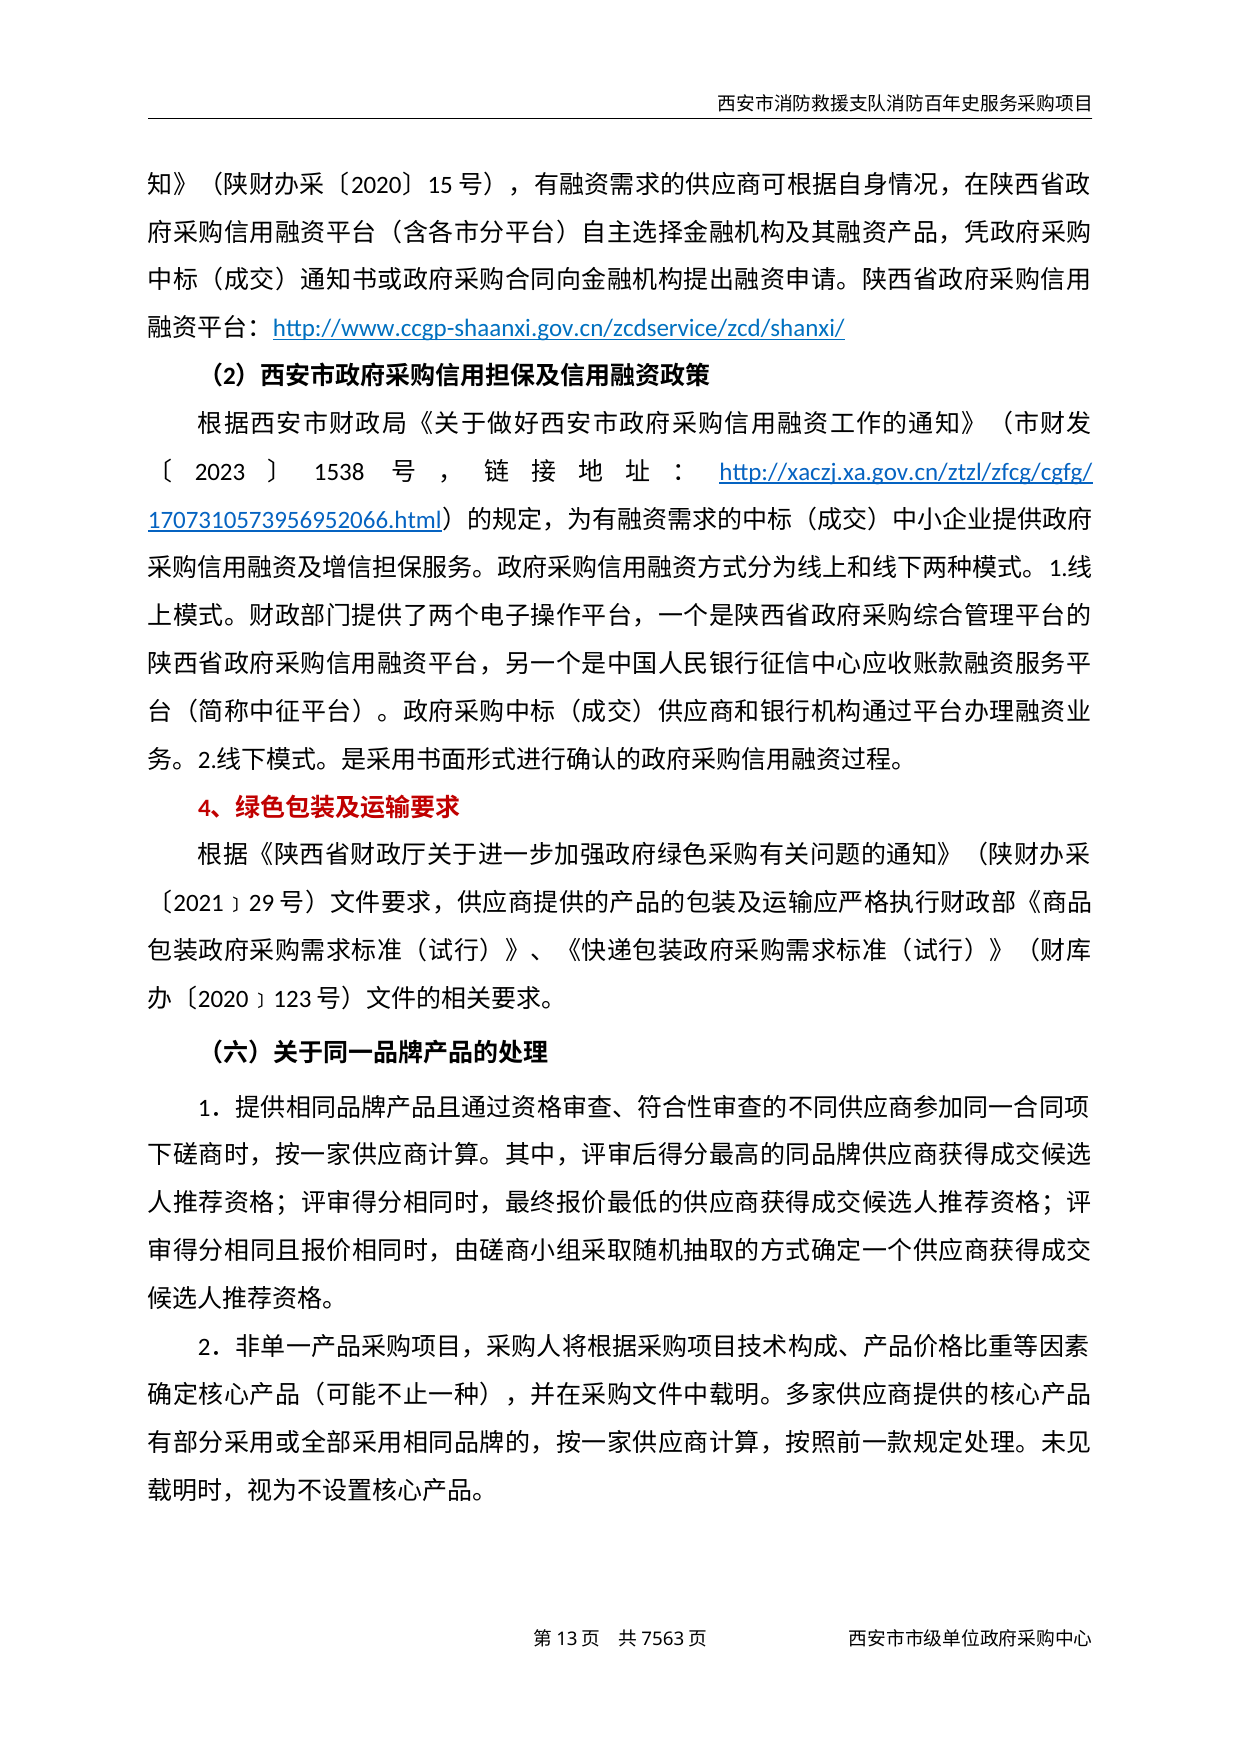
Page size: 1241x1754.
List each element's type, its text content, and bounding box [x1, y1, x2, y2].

subtitle （六）关于同一品牌产品的处理 [148, 1027, 1092, 1075]
text 根据《陕西省财政厅关于进一步加强政府绿色采购有关问题的通知》（陕财办采〔2021﹞29号）文件要求，供应商提供的产品的包装及运输应严格执行财政部《商品包装政府采购需求标准（试行）》、《快递包装政府采购需求标准（试行）》（财库办〔2020﹞123号）文件的相关要求。 [148, 829, 1092, 1021]
text 2．非单一产品采购项目，采购人将根据采购项目技术构成、产品价格比重等因素确定核心产品（可能不止一种），并在采购文件中载明。多家供应商提供的核心产品有部分采用或全部采用相同品牌的，按一家供应商计算，按照前一款规定处理。未见载明时，视为不设置核心产品。 [148, 1321, 1092, 1512]
text 根据西安市财政局《关于做好西安市政府采购信用融资工作的通知》（市财发〔2023〕1538号，链接地址：http://xaczj.xa.gov.cn/ztzl/zfcg/cgfg/1707310573956952066.html）的规定，为有融资需求的中标（成交）中小企业提供政府采购信用融资及增信担保服务。政府采购信用融资方式分为线上和线下两种模式。1.线上模式。财政部门提供了两个电子操作平台，一个是陕西省政府采购综合管理平台的陕西省政府采购信用融资平台，另一个是中国人民银行征信中心应收账款融资服务平台（简称中征平台）。政府采购中标（成交）供应商和银行机构通过平台办理融资业务。2.线下模式。是采用书面形式进行确认的政府采购信用融资过程。 [148, 398, 1092, 781]
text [148, 158, 1092, 350]
text 1．提供相同品牌产品且通过资格审查、符合性审查的不同供应商参加同一合同项下磋商时，按一家供应商计算。其中，评审后得分最高的同品牌供应商获得成交候选人推荐资格；评审得分相同时，最终报价最低的供应商获得成交候选人推荐资格；评审得分相同且报价相同时，由磋商小组采取随机抽取的方式确定一个供应商获得成交候选人推荐资格。 [148, 1081, 1092, 1321]
text 4、绿色包装及运输要求 [148, 781, 1092, 829]
text （2）西安市政府采购信用担保及信用融资政策 [148, 350, 1092, 398]
